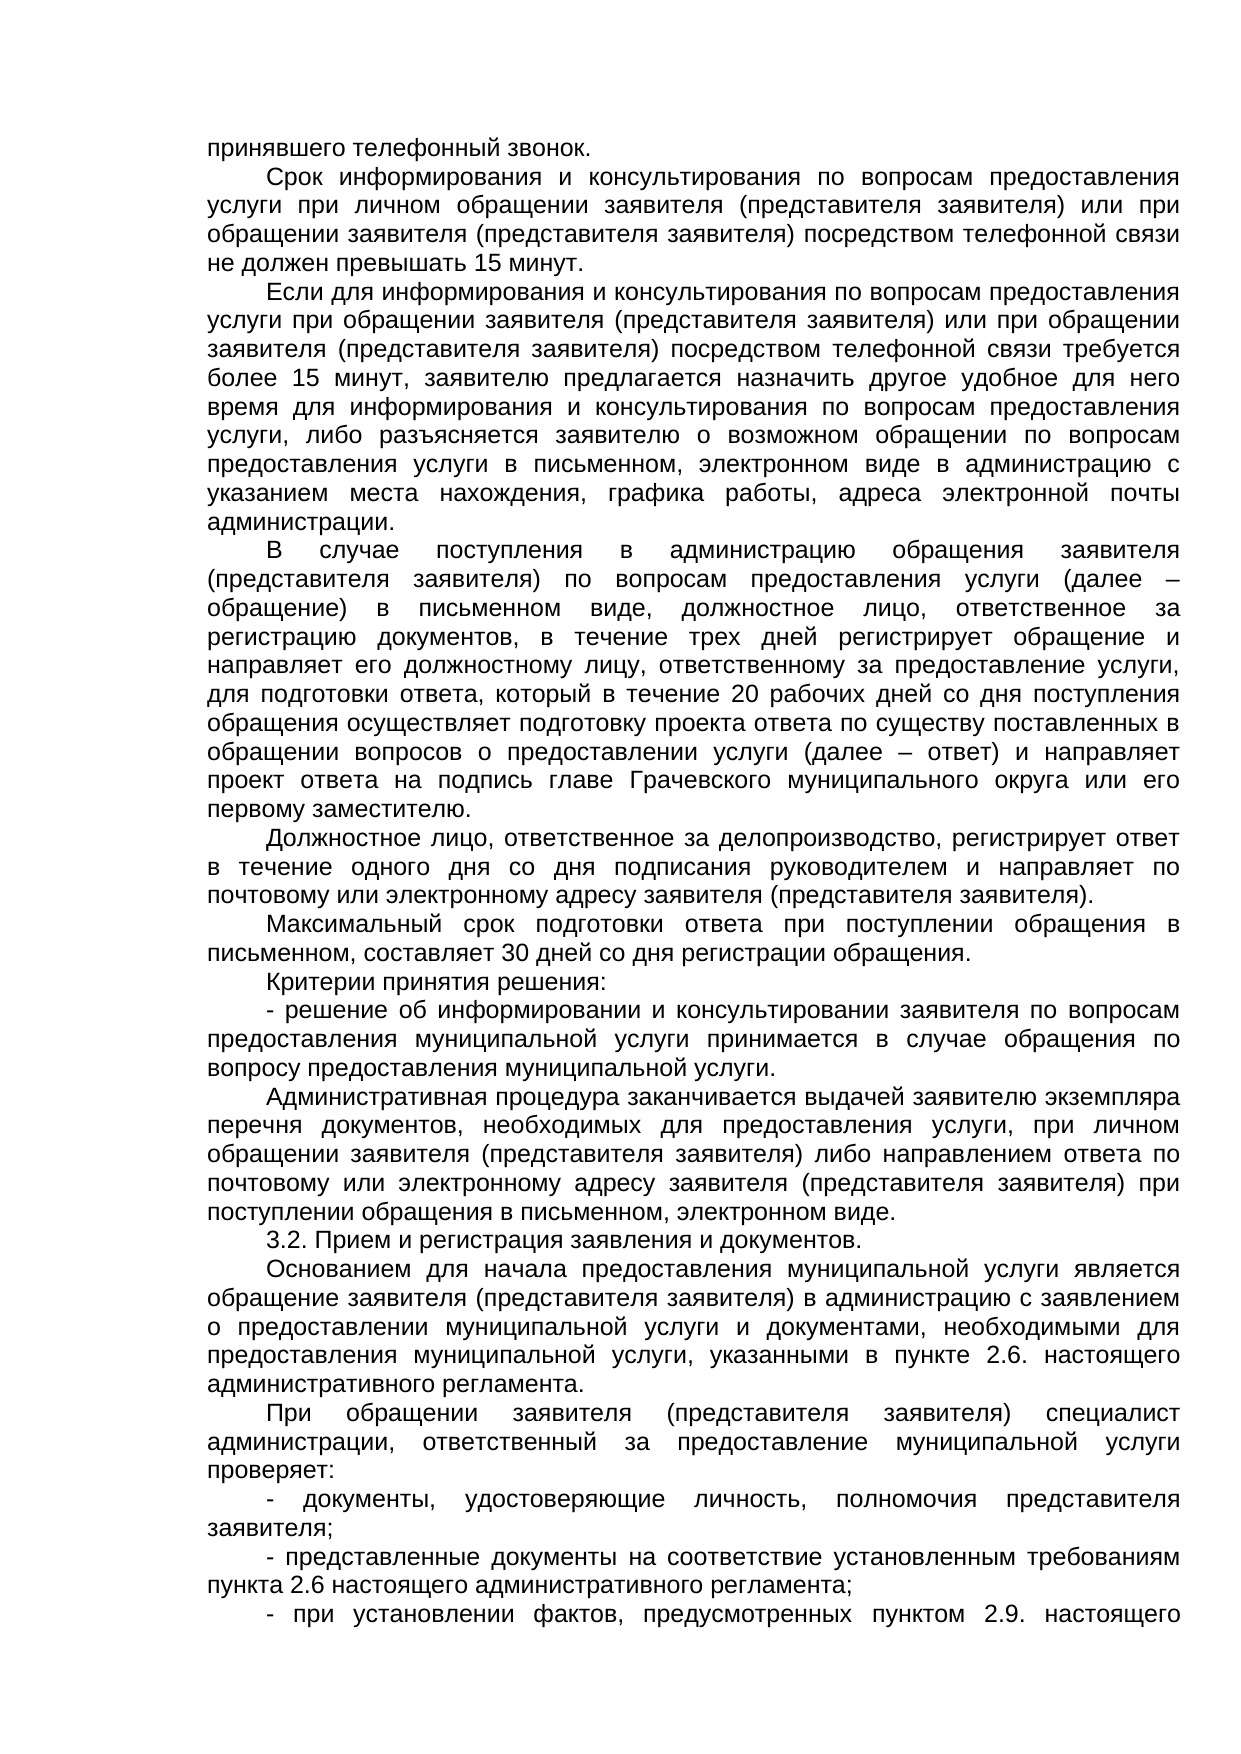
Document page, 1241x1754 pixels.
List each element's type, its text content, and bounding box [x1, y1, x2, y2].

text В случае поступления в администрацию обращения заявителя (представителя заявителя) по вопросам предоставления услуги (далее – обращение) в письменном виде, должностное лицо, ответственное за регистрацию документов, в течение трех дней регистрирует обращение и направляет его должностному лицу, ответственному за предоставление услуги, для подготовки ответа, который в течение 20 рабочих дней со дня поступления обращения осуществляет подготовку проекта ответа по существу поставленных в обращении вопросов о предоставлении услуги (далее – ответ) и направляет проект ответа на подпись главе Грачевского муниципального округа или его первому заместителю. [207, 535, 1181, 823]
text - документы, удостоверяющие личность, полномочия представителя заявителя; [207, 1484, 1181, 1542]
text Должностное лицо, ответственное за делопроизводство, регистрирует ответ в течение одного дня со дня подписания руководителем и направляет по почтовому или электронному адресу заявителя (представителя заявителя). [207, 823, 1181, 909]
text Если для информирования и консультирования по вопросам предоставления услуги при обращении заявителя (представителя заявителя) или при обращении заявителя (представителя заявителя) посредством телефонной связи требуется более 15 минут, заявителю предлагается назначить другое удобное для него время для информирования и консультирования по вопросам предоставления услуги, либо разъясняется заявителю о возможном обращении по вопросам предоставления услуги в письменном, электронном виде в администрацию с указанием места нахождения, графика работы, адреса электронной почты администрации. [207, 277, 1181, 535]
text Административная процедура заканчивается выдачей заявителю экземпляра перечня документов, необходимых для предоставления услуги, при личном обращении заявителя (представителя заявителя) либо направлением ответа по почтовому или электронному адресу заявителя (представителя заявителя) при поступлении обращения в письменном, электронном виде. [207, 1082, 1181, 1225]
text Основанием для начала предоставления муниципальной услуги является обращение заявителя (представителя заявителя) в администрацию с заявлением о предоставлении муниципальной услуги и документами, необходимыми для предоставления муниципальной услуги, указанными в пункте 2.6. настоящего административного регламента. [207, 1254, 1181, 1398]
text - решение об информировании и консультировании заявителя по вопросам предоставления муниципальной услуги принимается в случае обращения по вопросу предоставления муниципальной услуги. [207, 995, 1181, 1082]
text Срок информирования и консультирования по вопросам предоставления услуги при личном обращении заявителя (представителя заявителя) или при обращении заявителя (представителя заявителя) посредством телефонной связи не должен превышать 15 минут. [207, 162, 1181, 277]
text При обращении заявителя (представителя заявителя) специалист администрации, ответственный за предоставление муниципальной услуги проверяет: [207, 1398, 1181, 1484]
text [207, 133, 1181, 162]
text Критерии принятия решения: [207, 967, 1181, 995]
text Максимальный срок подготовки ответа при поступлении обращения в письменном, составляет 30 дней со дня регистрации обращения. [207, 909, 1181, 967]
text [207, 1599, 1181, 1628]
text 3.2. Прием и регистрация заявления и документов. [207, 1225, 1181, 1254]
text - представленные документы на соответствие установленным требованиям пункта 2.6 настоящего административного регламента; [207, 1542, 1181, 1599]
